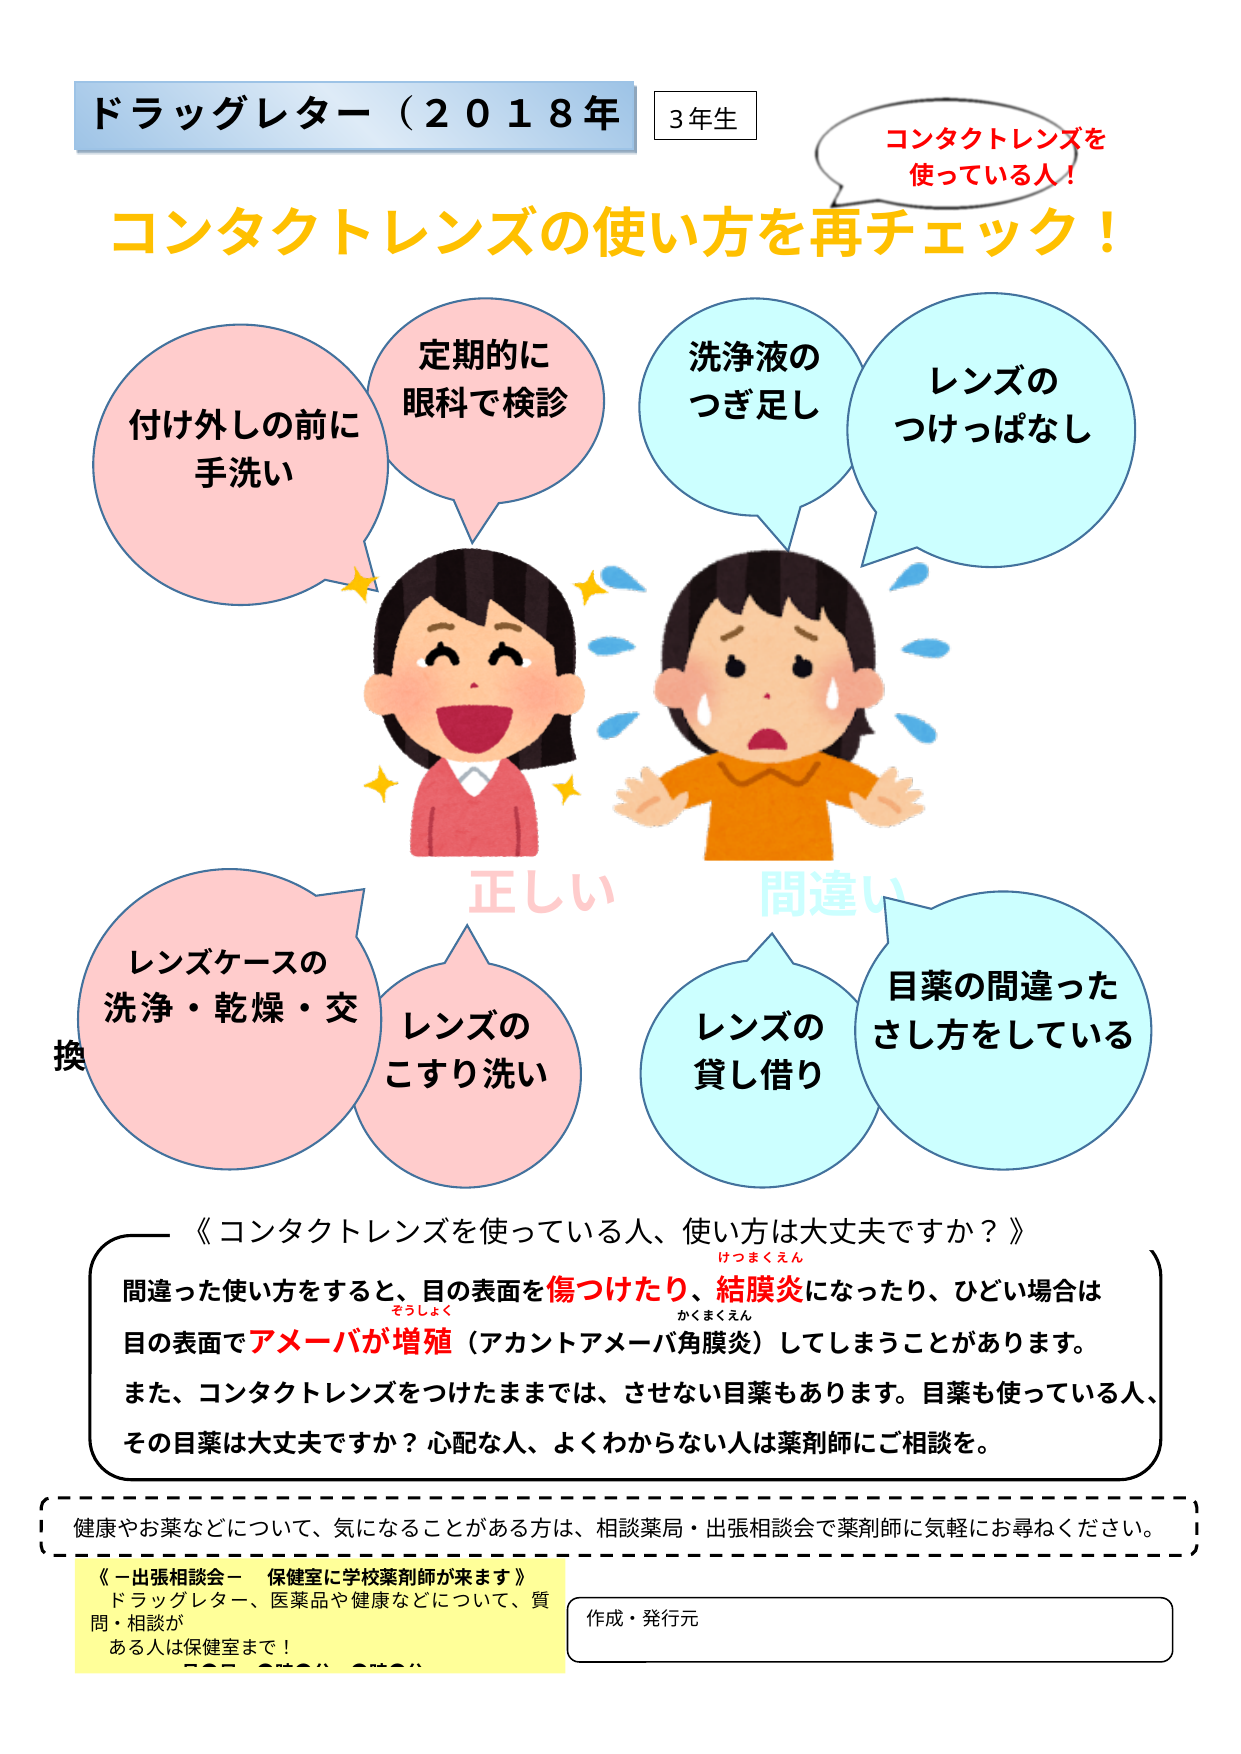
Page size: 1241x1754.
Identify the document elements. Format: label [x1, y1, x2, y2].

picture [335, 537, 964, 984]
